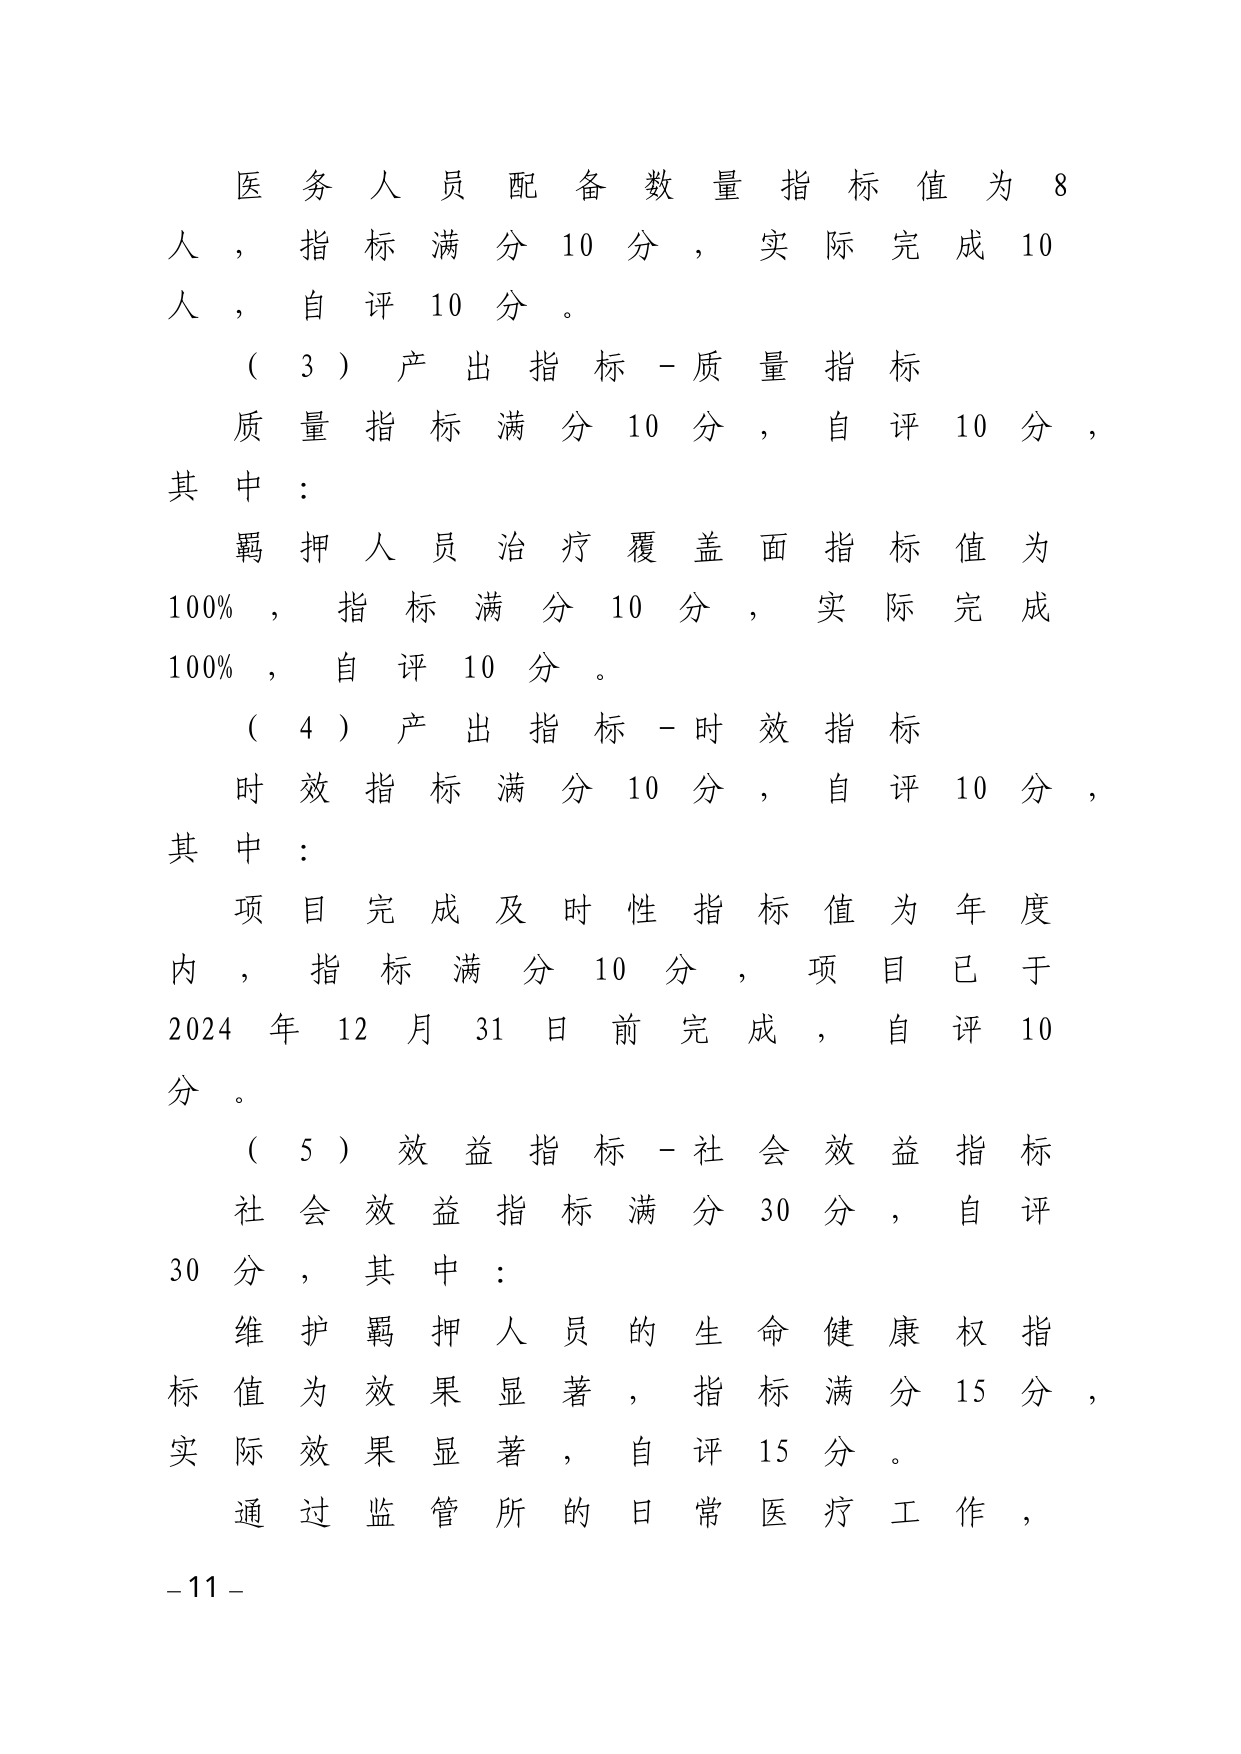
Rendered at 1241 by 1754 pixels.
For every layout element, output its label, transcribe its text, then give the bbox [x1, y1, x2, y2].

text 维护羁押人员的生命健康权指标值为效果显著，指标满分15分，实际效果显著，自评15分。 [167, 1299, 1085, 1480]
text 质量指标满分10分，自评10分，其中： [167, 394, 1085, 515]
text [167, 1480, 1085, 1540]
text 项目完成及时性指标值为年度内，指标满分10分，项目已于2024年12月31日前完成，自评10分。 [167, 877, 1085, 1118]
text 社会效益指标满分30分，自评30分，其中： [167, 1178, 1085, 1299]
text （5）效益指标-社会效益指标 [167, 1118, 1085, 1178]
text 医务人员配备数量指标值为8人，指标满分10分，实际完成10人，自评10分。 [167, 153, 1085, 334]
text （3）产出指标-质量指标 [167, 334, 1085, 394]
text 羁押人员治疗覆盖面指标值为100%，指标满分10分，实际完成100%，自评10分。 [167, 515, 1085, 696]
text （4）产出指标-时效指标 [167, 696, 1085, 756]
text 时效指标满分10分，自评10分，其中： [167, 756, 1085, 877]
